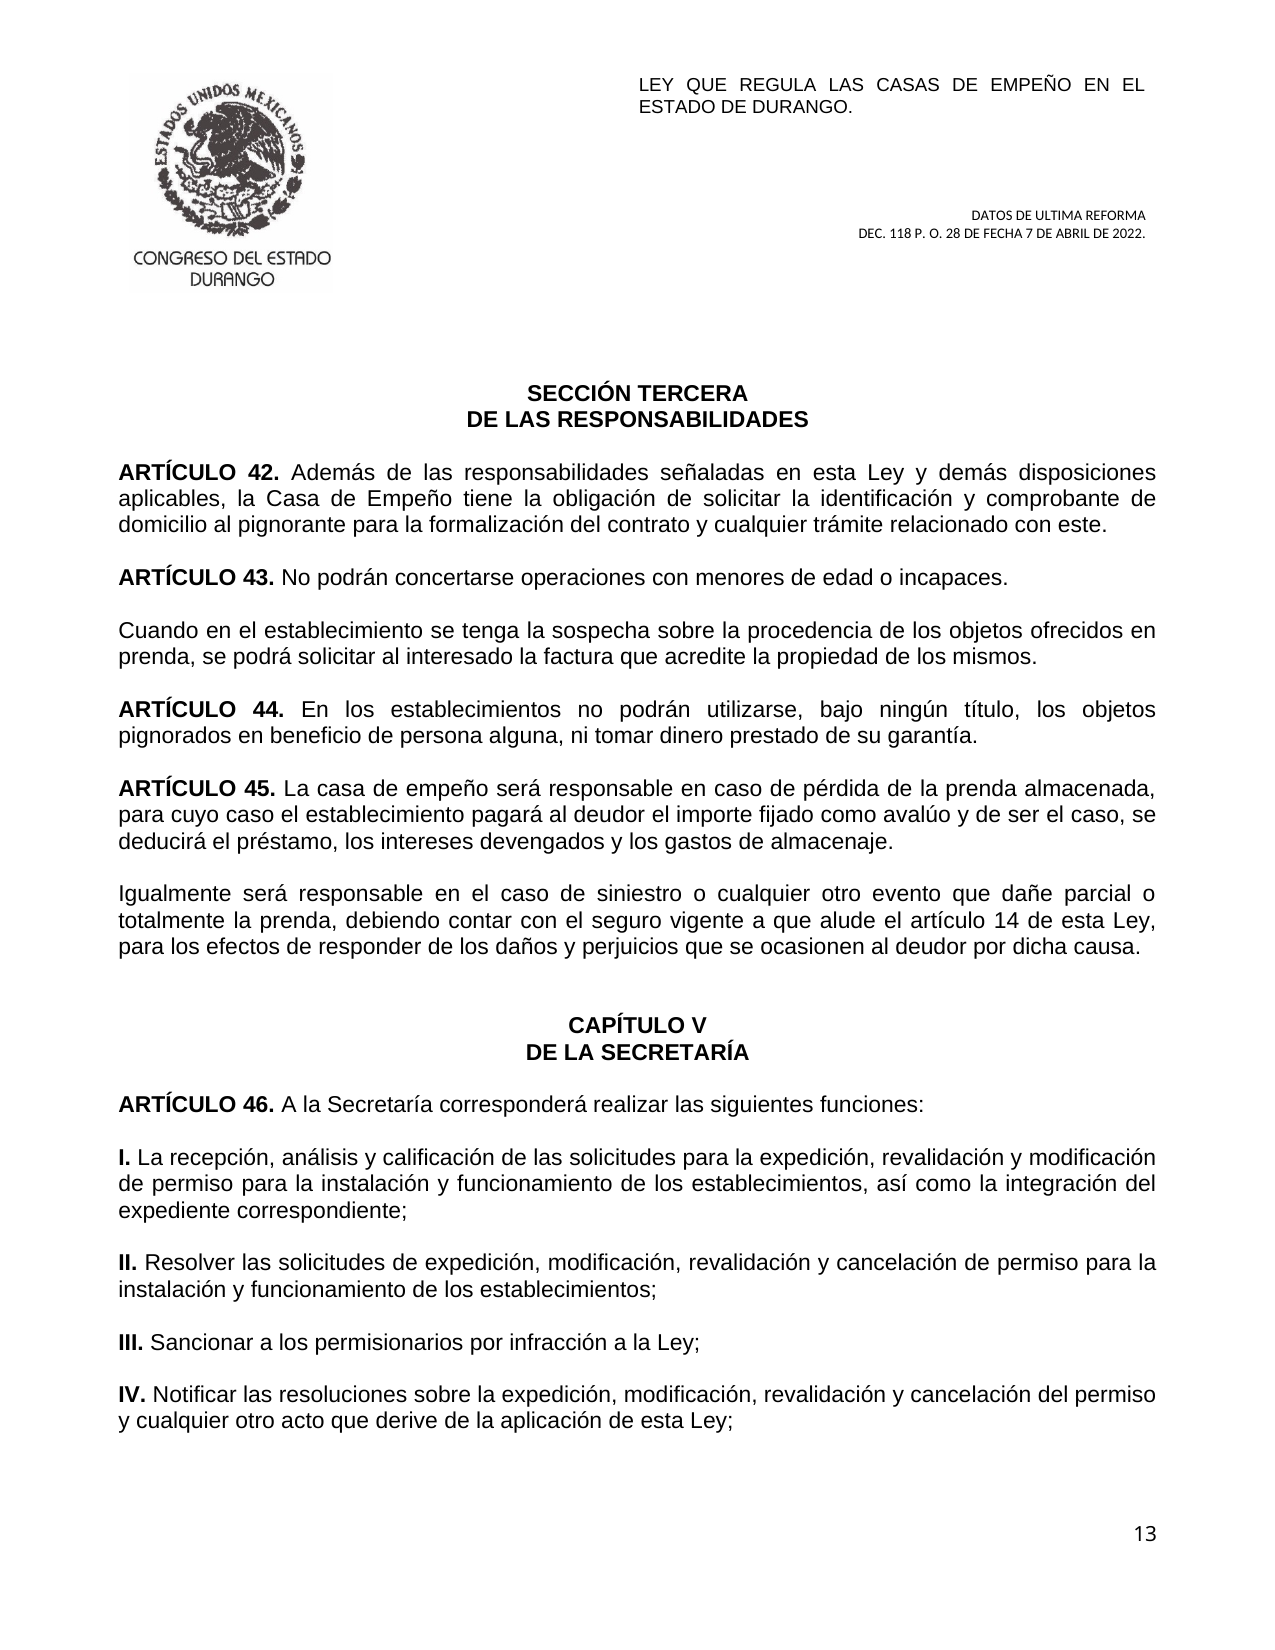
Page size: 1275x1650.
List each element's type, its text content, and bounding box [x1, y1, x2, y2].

text II. Resolver las solicitudes de expedición, modificación, revalidación y cancelación de permiso para la instalación y funcionamiento de los establecimientos; [118, 1249, 1157, 1302]
text ARTÍCULO 42. Además de las responsabilidades señaladas en esta Ley y demás disposiciones aplicables, la Casa de Empeño tiene la obligación de solicitar la identificación y comprobante de domicilio al pignorante para la formalización del contrato y cualquier trámite relacionado con este. [118, 459, 1157, 538]
text Cuando en el establecimiento se tenga la sospecha sobre la procedencia de los objetos ofrecidos en prenda, se podrá solicitar al interesado la factura que acredite la propiedad de los mismos. [118, 617, 1157, 669]
text Igualmente será responsable en el caso de siniestro o cualquier otro evento que dañe parcial o totalmente la prenda, debiendo contar con el seguro vigente a que alude el artículo 14 de esta Ley, para los efectos de responder de los daños y perjuicios que se ocasionen al deudor por dicha causa. [118, 880, 1157, 959]
text ARTÍCULO 45. La casa de empeño será responsable en caso de pérdida de la prenda almacenada, para cuyo caso el establecimiento pagará al deudor el importe fijado como avalúo y de ser el caso, se deducirá el préstamo, los intereses devengados y los gastos de almacenaje. [118, 775, 1157, 854]
subtitle DE LAS RESPONSABILIDADES [118, 406, 1157, 432]
text I. La recepción, análisis y calificación de las solicitudes para la expedición, revalidación y modificación de permiso para la instalación y funcionamiento de los establecimientos, así como la integración del expediente correspondiente; [118, 1144, 1157, 1223]
text ARTÍCULO 43. No podrán concertarse operaciones con menores de edad o incapaces. [118, 564, 1157, 591]
subtitle CAPÍTULO V [118, 1012, 1157, 1038]
text III. Sancionar a los permisionarios por infracción a la Ley; [118, 1328, 1157, 1355]
subtitle SECCIÓN TERCERA [118, 380, 1157, 406]
text ARTÍCULO 44. En los establecimientos no podrán utilizarse, bajo ningún título, los objetos pignorados en beneficio de persona alguna, ni tomar dinero prestado de su garantía. [118, 696, 1157, 749]
subtitle DE LA SECRETARÍA [118, 1038, 1157, 1065]
text IV. Notificar las resoluciones sobre la expedición, modificación, revalidación y cancelación del permiso y cualquier otro acto que derive de la aplicación de esta Ley; [118, 1381, 1157, 1434]
picture [129, 73, 333, 293]
text ARTÍCULO 46. A la Secretaría corresponderá realizar las siguientes funciones: [118, 1091, 1157, 1118]
